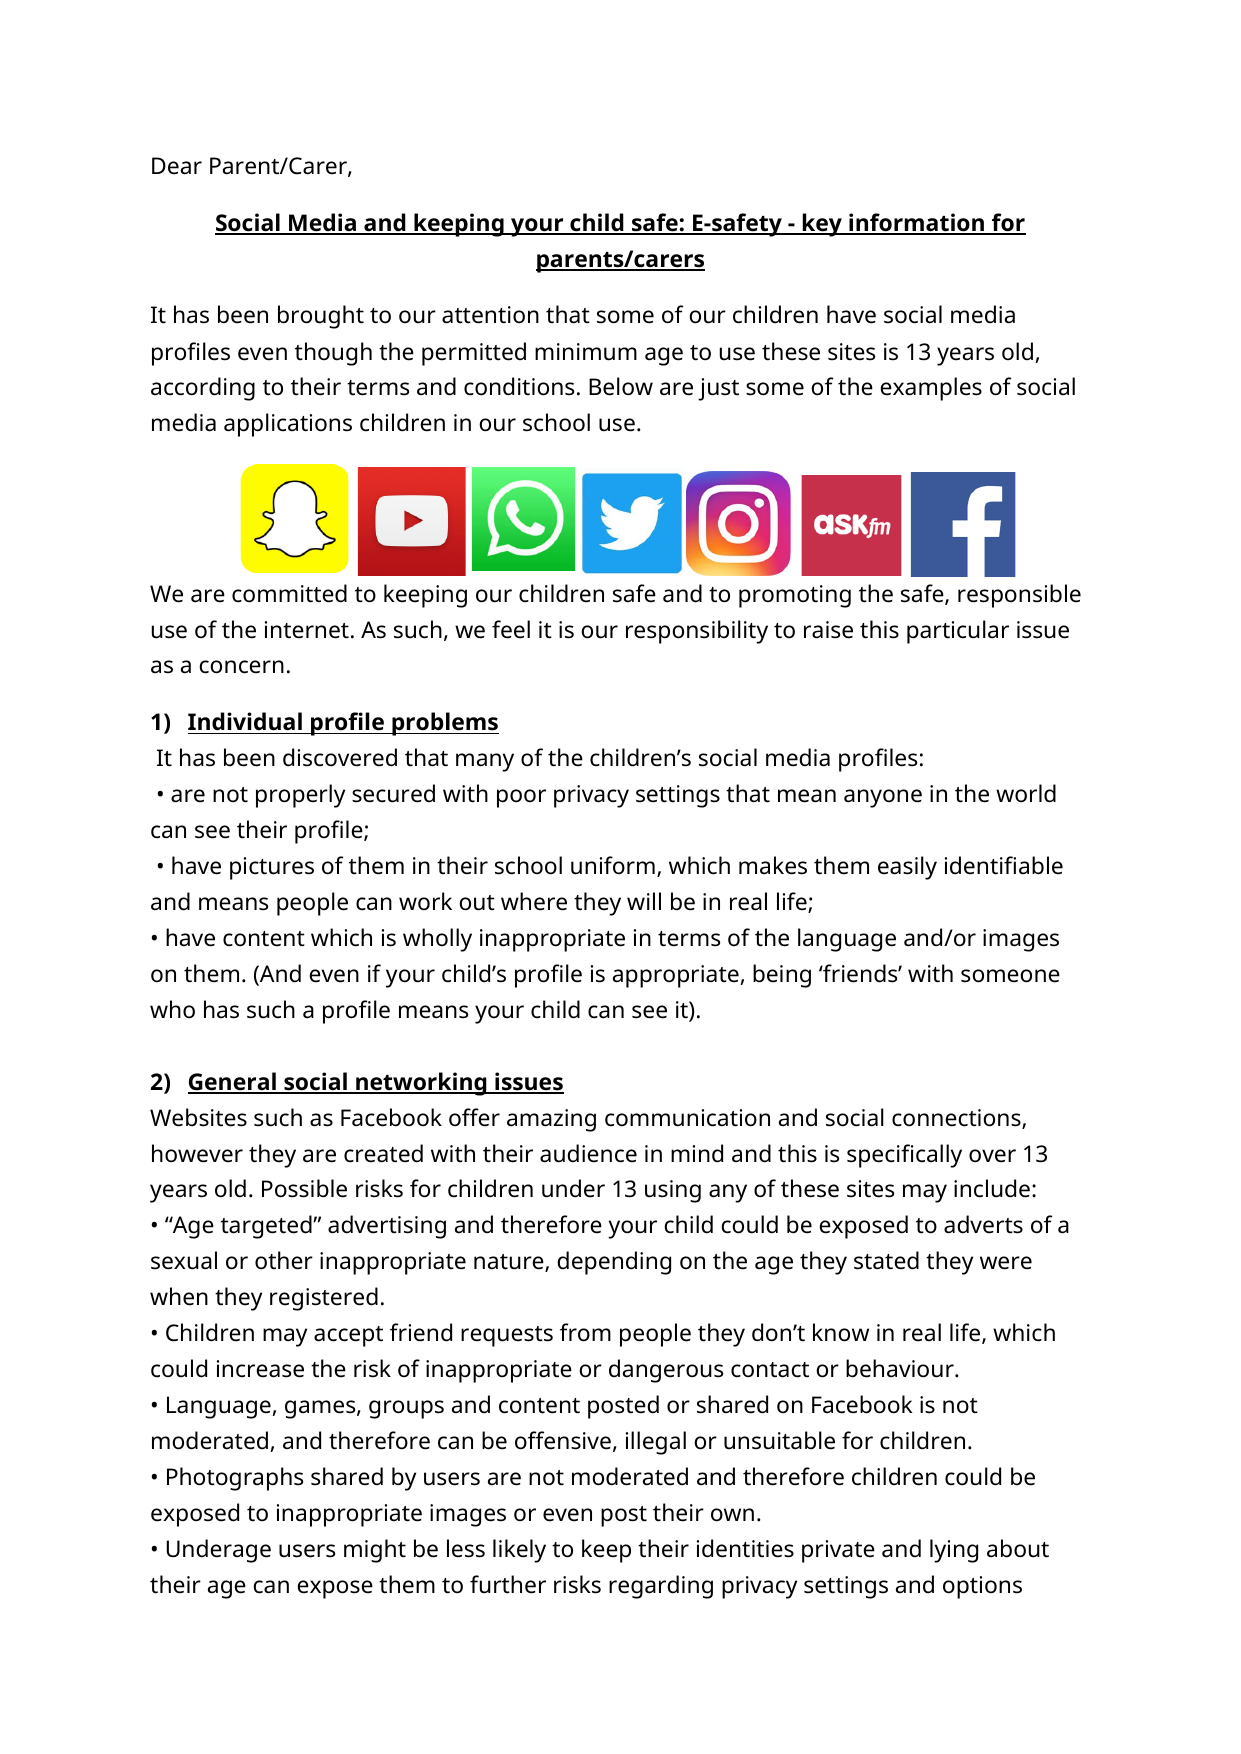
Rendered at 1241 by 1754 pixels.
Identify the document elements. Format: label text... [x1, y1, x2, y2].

picture [576, 468, 791, 578]
text It has been brought to our attention that some of our children have social media profiles even though the permitted minimum age to use these sites is 13 years old, according to their terms and conditions. Below are just some of the examples of social media applications children in our school use. [150, 299, 1090, 438]
picture [240, 464, 349, 573]
text • Photographs shared by users are not moderated and therefore children could be exposed to inappropriate images or even post their own. [150, 1461, 1090, 1528]
list Individual profile problems [150, 706, 1090, 737]
text Websites such as Facebook offer amazing communication and social connections, however they are created with their audience in mind and this is specifically over 13 years old. Possible risks for children under 13 using any of these sites may include: [150, 1102, 1090, 1205]
text • Underage users might be less likely to keep their identities private and lying about their age can expose them to further risks regarding privacy settings and options [150, 1533, 1090, 1600]
text Dear Parent/Carer, [150, 150, 1090, 181]
text • “Age targeted” advertising and therefore your child could be exposed to adverts of a sexual or other inappropriate nature, depending on the age they stated they were when they registered. [150, 1209, 1090, 1312]
picture [357, 467, 466, 576]
text • have pictures of them in their school uniform, which makes them easily identifiable and means people can work out where they will be in real life; [150, 850, 1090, 917]
text • are not properly secured with poor privacy settings that mean anyone in the world can see their profile; [150, 778, 1090, 845]
picture [910, 472, 1016, 577]
text Social Media and keeping your child safe: E-safety - key information for parents/carers [150, 207, 1090, 274]
text It has been discovered that many of the children’s social media profiles: [150, 742, 1090, 773]
picture [471, 467, 575, 571]
text • have content which is wholly inappropriate in terms of the language and/or images on them. (And even if your child’s profile is appropriate, being ‘friends’ with someone who has such a profile means your child can see it). [150, 922, 1090, 1025]
text We are committed to keeping our children safe and to promoting the safe, responsible use of the internet. As such, we feel it is our responsibility to raise this particular issue as a concern. [150, 578, 1090, 681]
list General social networking issues [150, 1066, 1090, 1097]
text • Children may accept friend requests from people they don’t know in real life, which could increase the risk of inappropriate or dangerous contact or behaviour. [150, 1317, 1090, 1384]
picture [801, 475, 902, 576]
text • Language, games, groups and content posted or shared on Facebook is not moderated, and therefore can be offensive, illegal or unsuitable for children. [150, 1389, 1090, 1456]
